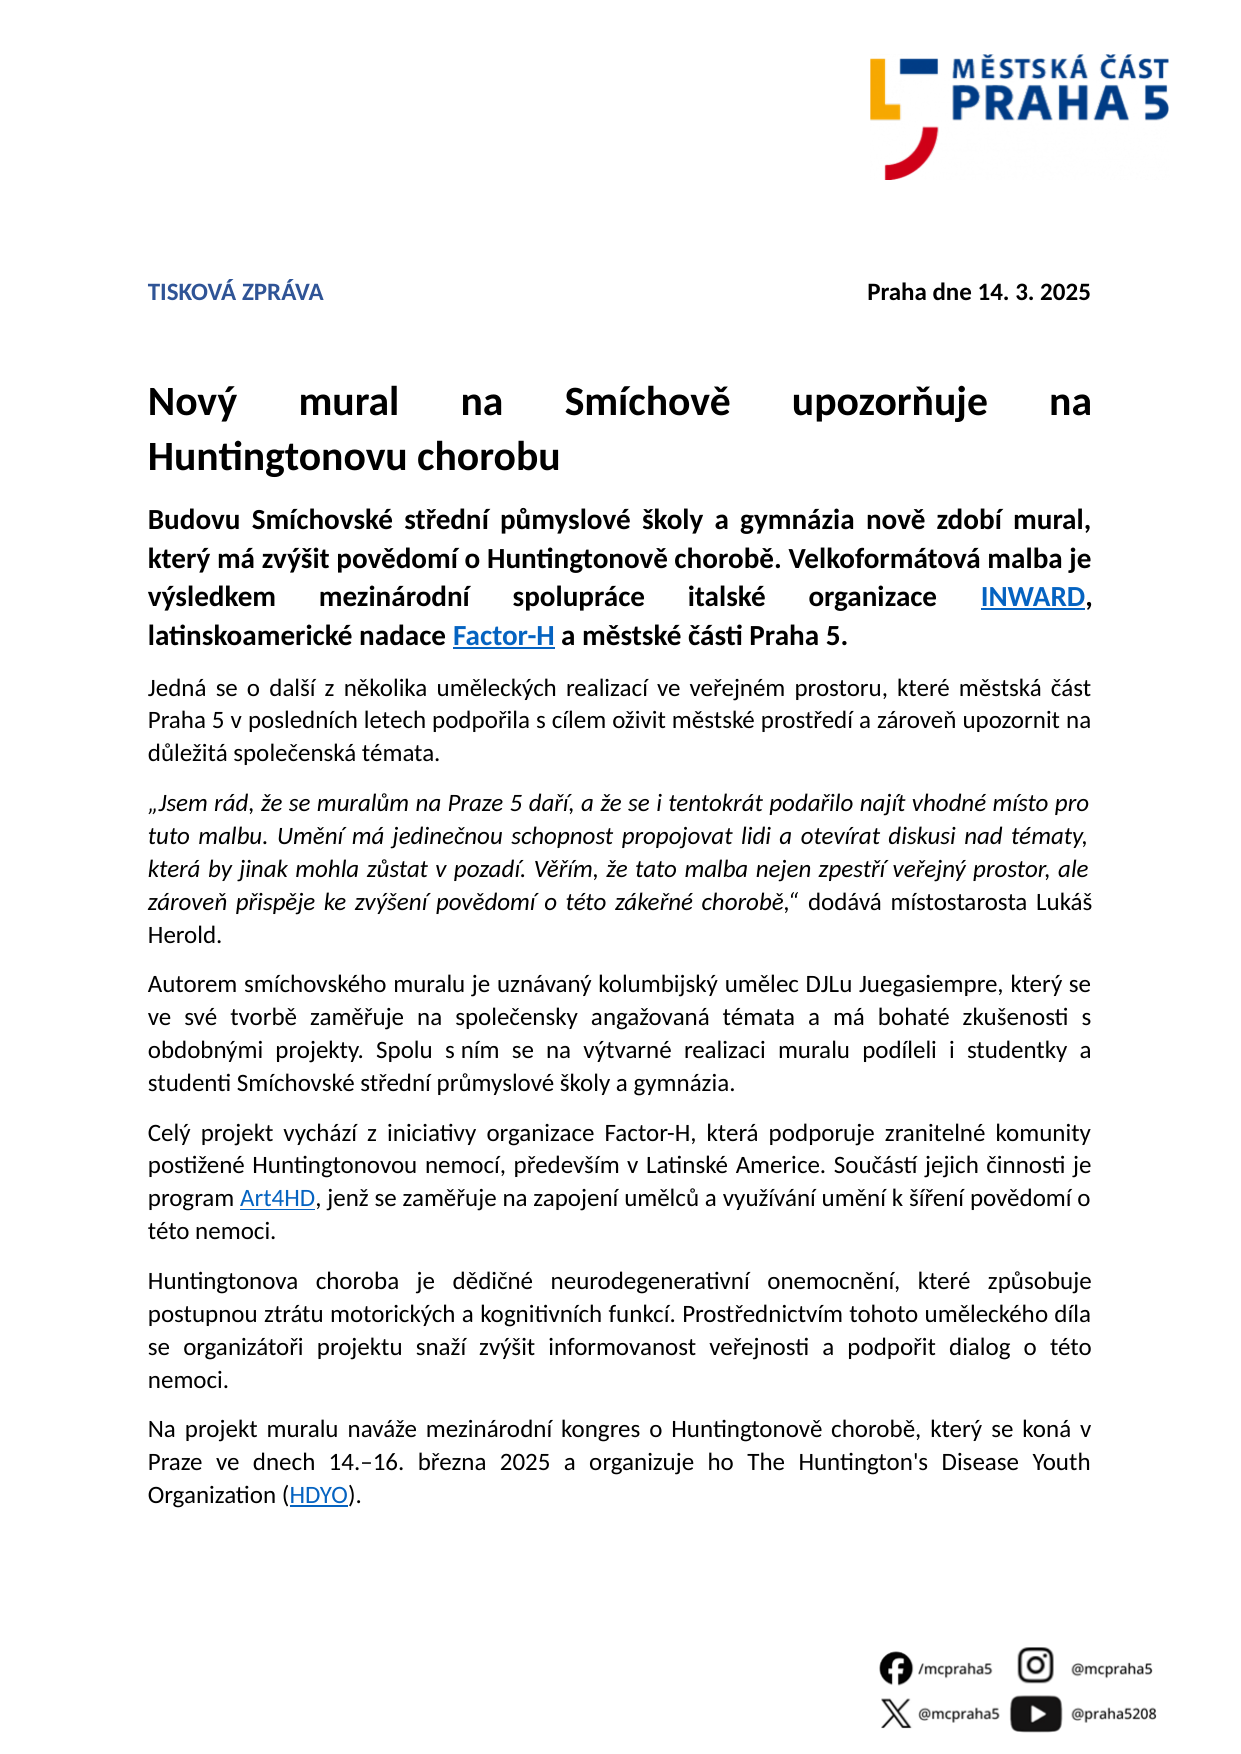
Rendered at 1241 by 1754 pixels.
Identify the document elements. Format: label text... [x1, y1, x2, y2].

text Jedná se o další z několika uměleckých realizací ve veřejném prostoru, které městská část Praha 5 v posledních letech podpořila s cílem oživit městské prostředí a zároveň upozornit na důležitá společenská témata. [148, 672, 1093, 768]
text „Jsem rád, že se muralům na Praze 5 daří, a že se i tentokrát podařilo najít vhodné místo pro tuto malbu. Umění má jedinečnou schopnost propojovat lidi a otevírat diskusi nad tématy, která by jinak mohla zůstat v pozadí. Věřím, že tato malba nejen zpestří veřejný prostor, ale zároveň přispěje ke zvýšení povědomí o této zákeřné chorobě,“ dodává místostarosta Lukáš Herold. [148, 787, 1093, 949]
text Nový mural na Smíchově upozorňuje na Huntingtonovu chorobu [148, 375, 1093, 481]
text Autorem smíchovského muralu je uznávaný kolumbijský umělec DJLu Juegasiempre, který se ve své tvorbě zaměřuje na společensky angažovaná témata a má bohaté zkušenosti s obdobnými projekty. Spolu s ním se na výtvarné realizaci muralu podíleli i studentky a studenti Smíchovské střední průmyslové školy a gymnázia. [148, 968, 1093, 1098]
picture [870, 1643, 1163, 1742]
text Na projekt muralu naváže mezinárodní kongres o Huntingtonově chorobě, který se koná v Praze ve dnech 14.–16. března 2025 a organizuje ho The Huntington's Disease Youth Organization (HDYO). [148, 1413, 1093, 1510]
text Huntingtonova choroba je dědičné neurodegenerativní onemocnění, které způsobuje postupnou ztrátu motorických a kognitivních funkcí. Prostřednictvím tohoto uměleckého díla se organizátoři projektu snaží zvýšit informovanost veřejnosti a podpořit dialog o této nemoci. [148, 1265, 1093, 1394]
text Budovu Smíchovské střední půmyslové školy a gymnázia nově zdobí mural, který má zvýšit povědomí o Huntingtonově chorobě. Velkoformátová malba je výsledkem mezinárodní spolupráce italské organizace INWARD, latinskoamerické nadace Factor-H a městské části Praha 5. [148, 501, 1093, 652]
text Celý projekt vychází z iniciativy organizace Factor-H, která podporuje zranitelné komunity postižené Huntingtonovou nemocí, především v Latinské Americe. Součástí jejich činnosti je program Art4HD, jenž se zaměřuje na zapojení umělců a využívání umění k šíření povědomí o této nemoci. [148, 1117, 1093, 1246]
text TISKOVÁ ZPRÁVA Praha dne 14. 3. 2025 [148, 276, 1093, 306]
picture [870, 54, 1170, 180]
